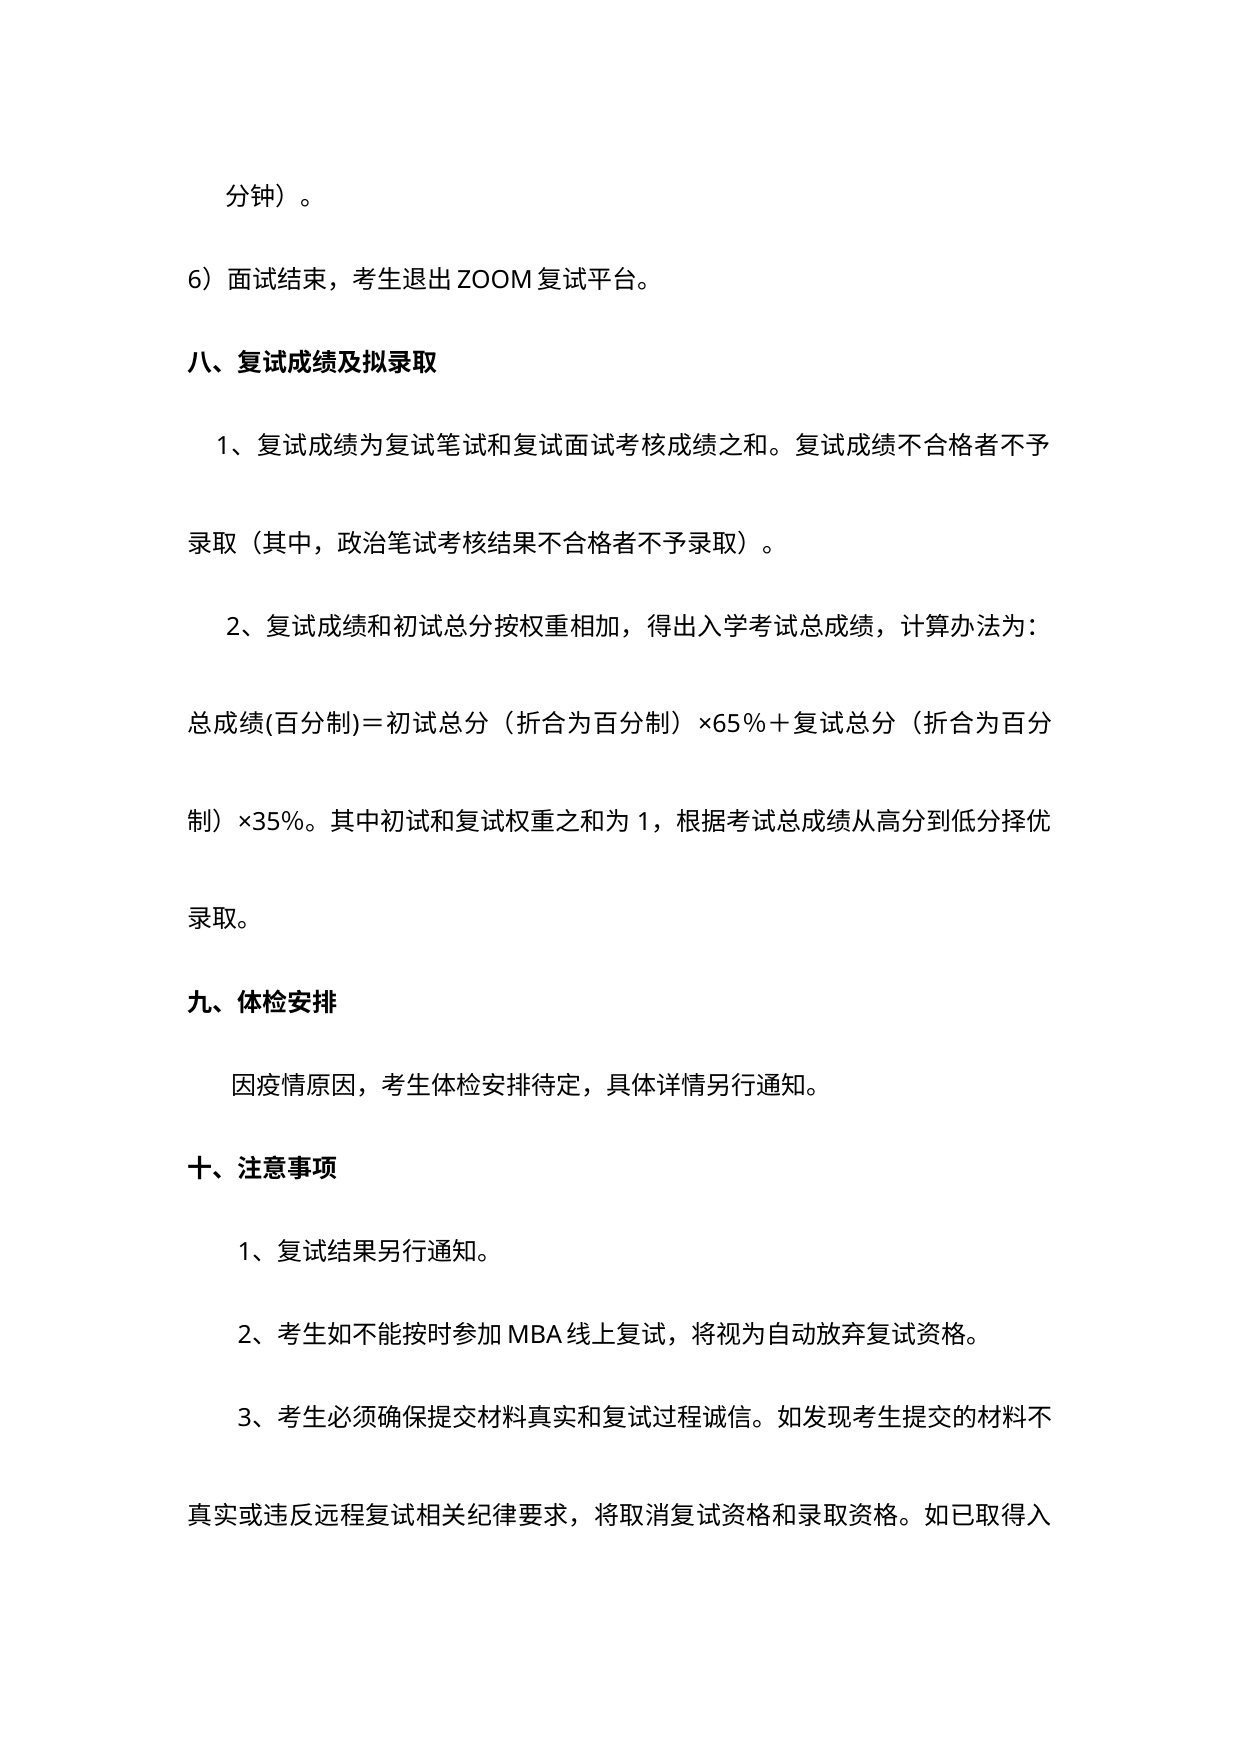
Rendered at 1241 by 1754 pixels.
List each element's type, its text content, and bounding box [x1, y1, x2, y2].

text 2、考生如不能按时参加MBA线上复试，将视为自动放弃复试资格。 [187, 1300, 1053, 1365]
text 1、复试结果另行通知。 [187, 1217, 1053, 1282]
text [187, 1383, 1053, 1546]
text 因疫情原因，考生体检安排待定，具体详情另行通知。 [225, 1051, 1053, 1116]
text 1、复试成绩为复试笔试和复试面试考核成绩之和。复试成绩不合格者不予录取（其中，政治笔试考核结果不合格者不予录取）。 [187, 411, 1053, 574]
text 八、复试成绩及拟录取 [187, 328, 1053, 393]
text 十、注意事项 [187, 1134, 1053, 1199]
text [187, 162, 1053, 227]
text 九、体检安排 [187, 968, 1053, 1033]
text 2、复试成绩和初试总分按权重相加，得出入学考试总成绩，计算办法为：总成绩(百分制)＝初试总分（折合为百分制）×65％＋复试总分（折合为百分制）×35％。其中初试和复试权重之和为1，根据考试总成绩从高分到低分择优录取。 [187, 592, 1053, 949]
text 6）面试结束，考生退出ZOOM复试平台。 [187, 245, 1053, 310]
